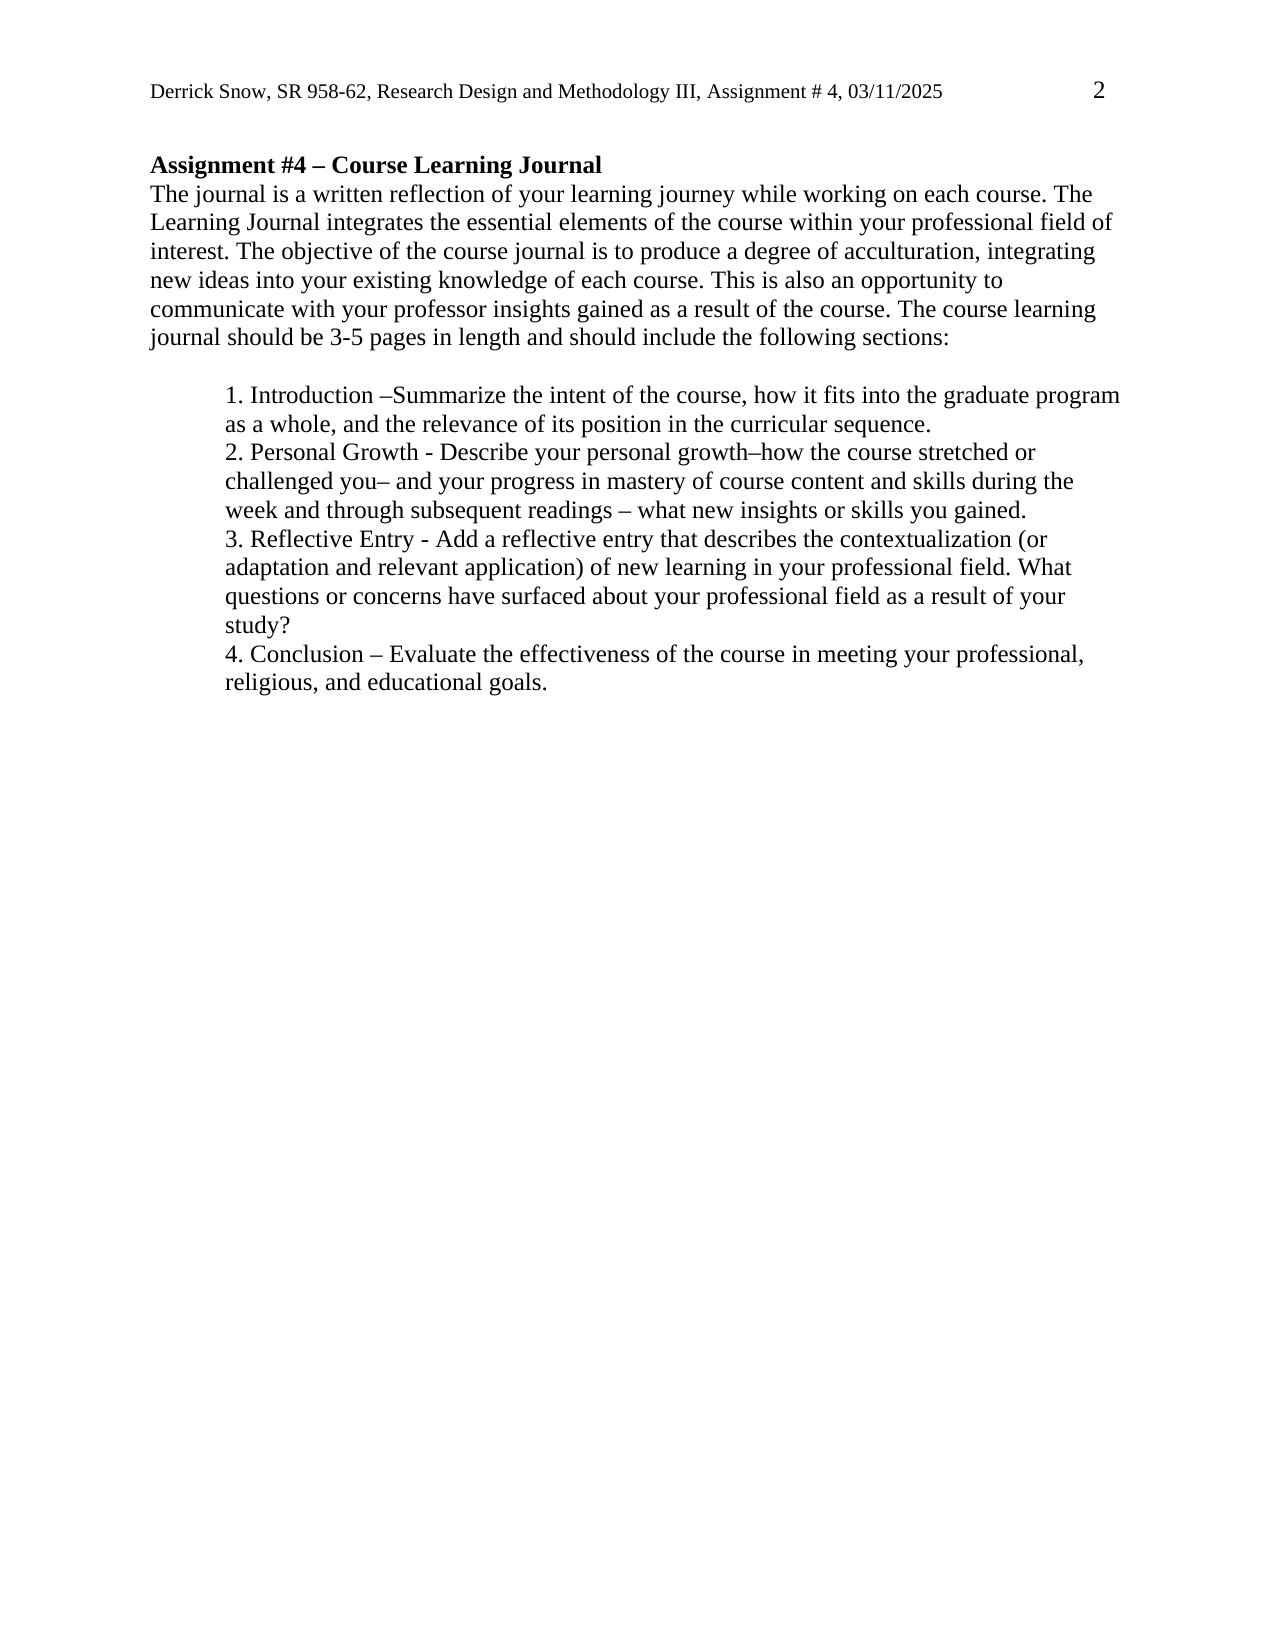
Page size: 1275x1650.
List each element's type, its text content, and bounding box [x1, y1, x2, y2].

text The journal is a written reflection of your learning journey while working on each course. The Learning Journal integrates the essential elements of the course within your professional field of interest. The objective of the course journal is to produce a degree of acculturation, integrating new ideas into your existing knowledge of each course. This is also an opportunity to communicate with your professor insights gained as a result of the course. The course learning journal should be 3-5 pages in length and should include the following sections: [150, 179, 1125, 351]
text 2. Personal Growth - Describe your personal growth–how the course stretched or challenged you– and your progress in mastery of course content and skills during the week and through subsequent readings – what new insights or skills you gained. [225, 437, 1125, 524]
text Assignment #4 – Course Learning Journal [150, 150, 1125, 179]
text 4. Conclusion – Evaluate the effectiveness of the course in meeting your professional, religious, and educational goals. [225, 639, 1125, 696]
text 3. Reflective Entry - Add a reflective entry that describes the contextualization (or adaptation and relevant application) of new learning in your professional field. What questions or concerns have surfaced about your professional field as a result of your study? [225, 524, 1125, 639]
text 1. Introduction –Summarize the intent of the course, how it fits into the graduate program as a whole, and the relevance of its position in the curricular sequence. [225, 380, 1125, 437]
